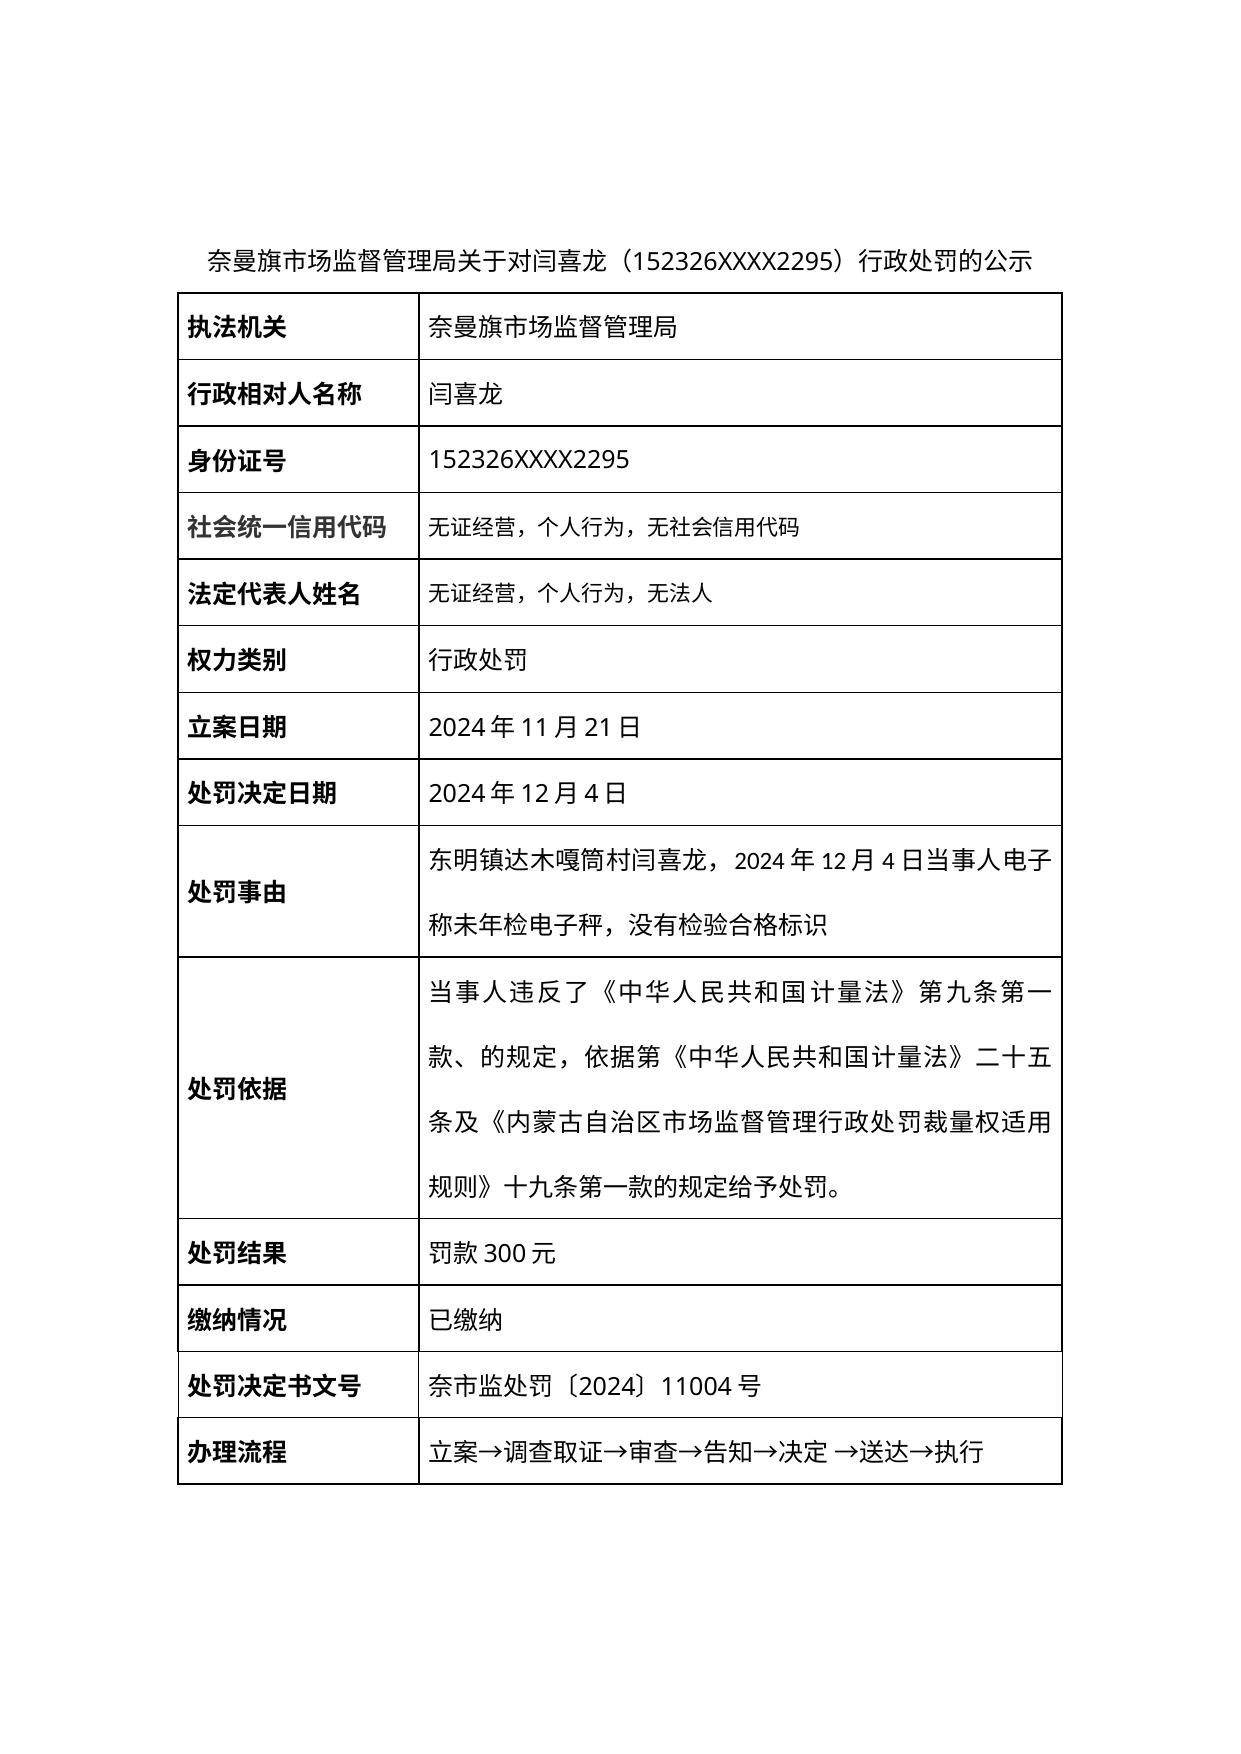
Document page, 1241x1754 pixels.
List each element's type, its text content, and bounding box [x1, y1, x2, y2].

table_cell 行政相对人名称 [179, 360, 418, 425]
table_cell 152326XXXX2295 [420, 427, 1061, 492]
table_cell 立案→调查取证→审查→告知→决定 →送达→执行 [420, 1418, 1061, 1483]
table_cell 无证经营，个人行为，无社会信用代码 [420, 493, 1061, 558]
table_cell 身份证号 [179, 427, 418, 492]
table_cell 东明镇达木嘎筒村闫喜龙，2024年12月4日当事人电子称未年检电子秤，没有检验合格标识 [420, 826, 1061, 956]
table_cell 办理流程 [179, 1418, 418, 1483]
table_cell 闫喜龙 [420, 360, 1061, 425]
table_cell 已缴纳 [420, 1286, 1061, 1351]
table_cell 法定代表人姓名 [179, 560, 418, 625]
table_cell 社会统一信用代码 [179, 493, 418, 558]
table_cell 权力类别 [179, 626, 418, 691]
table_cell 处罚决定书文号 [179, 1352, 418, 1417]
table_cell 处罚事由 [179, 826, 418, 956]
table_cell 2024年11月21日 [420, 693, 1061, 758]
table_cell 处罚结果 [179, 1219, 418, 1284]
table_cell 无证经营，个人行为，无法人 [420, 560, 1061, 625]
table_cell 2024年12月4日 [420, 760, 1061, 824]
table_cell 奈市监处罚〔2024〕11004号 [419, 1352, 1062, 1417]
table_cell 处罚决定日期 [179, 760, 418, 824]
table_header 执法机关 [179, 294, 418, 358]
table_cell 当事人违反了《中华人民共和国计量法》第九条第一款、的规定，依据第《中华人民共和国计量法》二十五条及《内蒙古自治区市场监督管理行政处罚裁量权适用规则》十九条第一款的规定给予处罚。 [420, 958, 1061, 1218]
table_cell 处罚依据 [179, 958, 418, 1218]
table_cell 立案日期 [179, 693, 418, 758]
table_cell 罚款300元 [420, 1219, 1061, 1284]
table_cell 缴纳情况 [179, 1286, 418, 1351]
text 奈曼旗市场监督管理局关于对闫喜龙（152326XXXX2295）行政处罚的公示 [187, 227, 1053, 292]
table_header 奈曼旗市场监督管理局 [420, 294, 1061, 358]
table_cell 行政处罚 [420, 626, 1061, 691]
